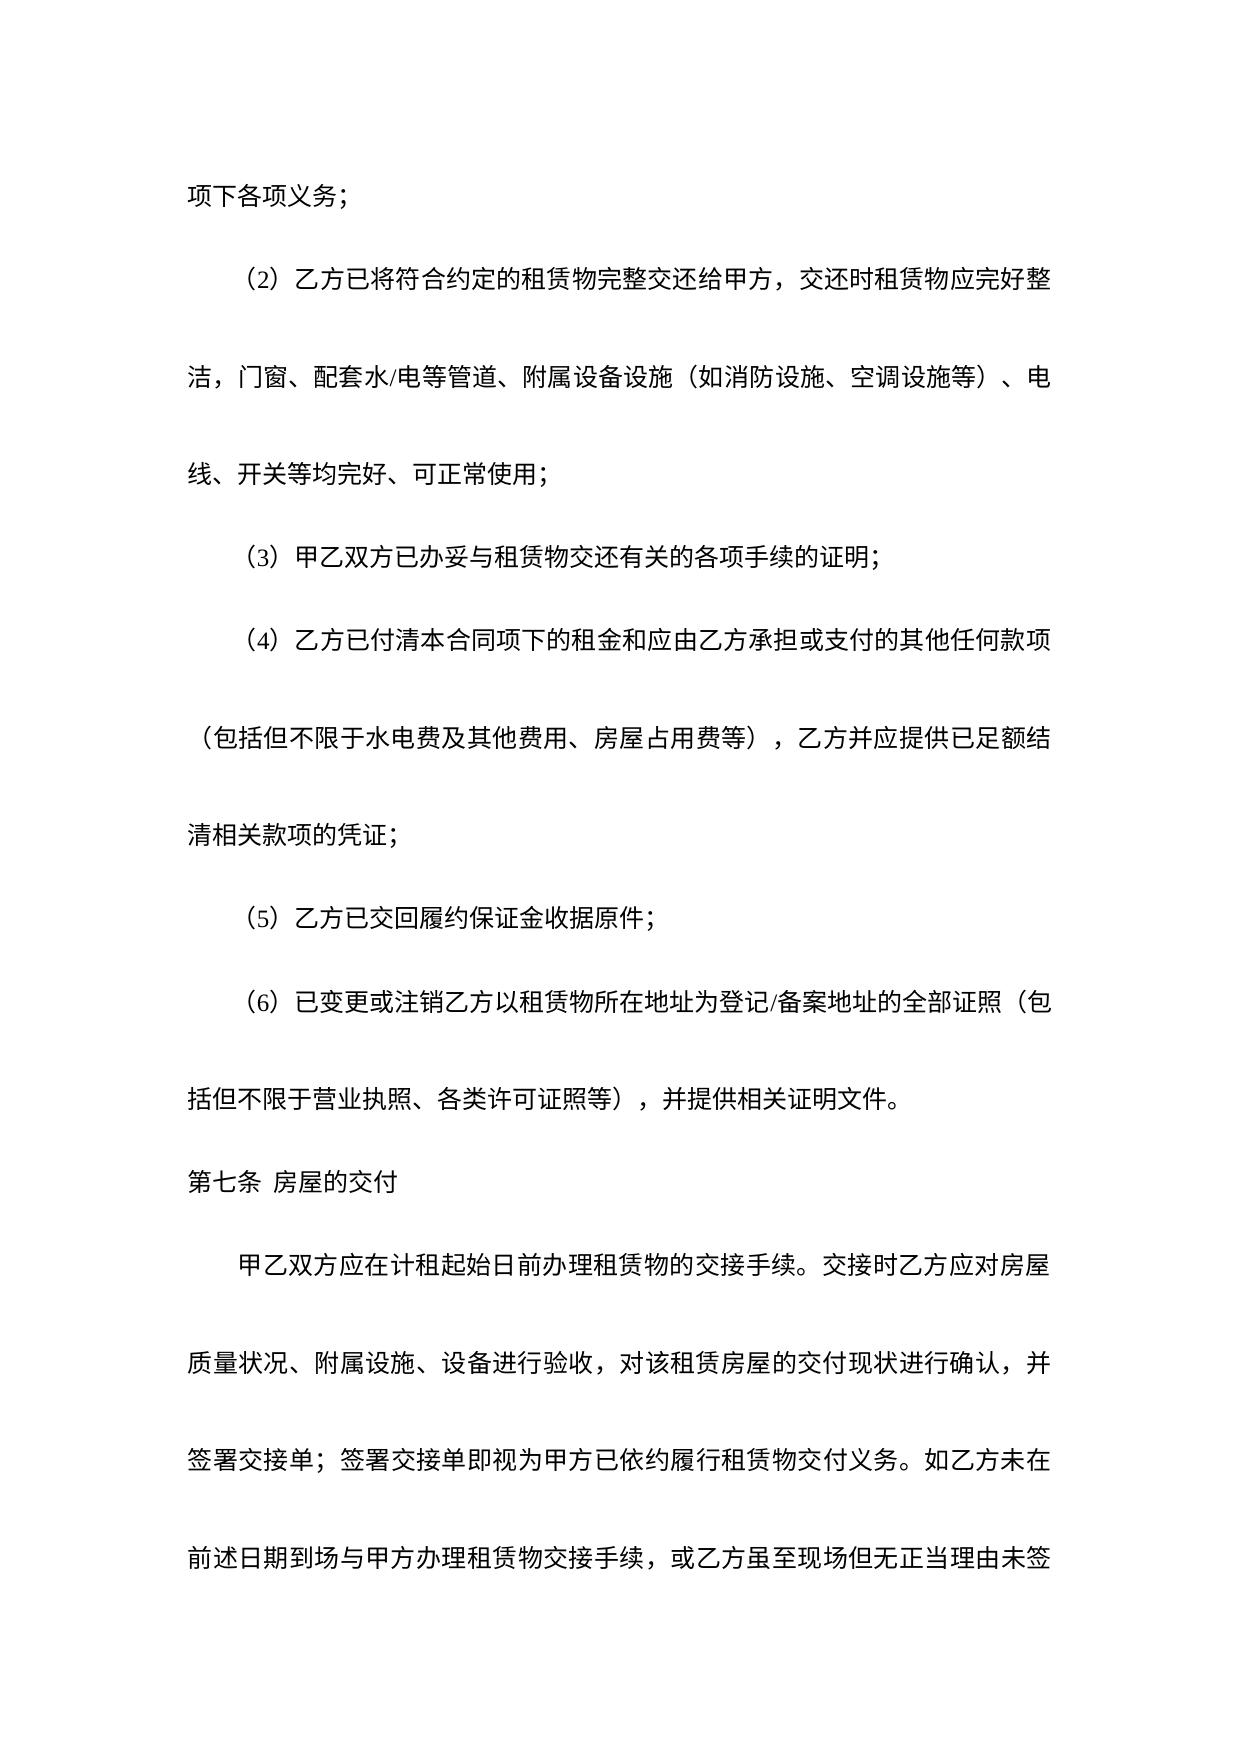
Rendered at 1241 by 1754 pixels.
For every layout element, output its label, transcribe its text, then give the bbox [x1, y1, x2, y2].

text 第七条 房屋的交付 [187, 1148, 1053, 1213]
text （4）乙方已付清本合同项下的租金和应由乙方承担或支付的其他任何款项（包括但不限于水电费及其他费用、房屋占用费等），乙方并应提供已足额结清相关款项的凭证； [187, 606, 1053, 866]
text （2）乙方已将符合约定的租赁物完整交还给甲方，交还时租赁物应完好整洁，门窗、配套水/电等管道、附属设备设施（如消防设施、空调设施等）、电线、开关等均完好、可正常使用； [187, 245, 1053, 505]
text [187, 162, 1053, 227]
text （5）乙方已交回履约保证金收据原件； [187, 884, 1053, 949]
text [187, 1231, 1053, 1589]
text （3）甲乙双方已办妥与租赁物交还有关的各项手续的证明； [187, 523, 1053, 588]
text （6）已变更或注销乙方以租赁物所在地址为登记/备案地址的全部证照（包括但不限于营业执照、各类许可证照等），并提供相关证明文件。 [187, 968, 1053, 1130]
